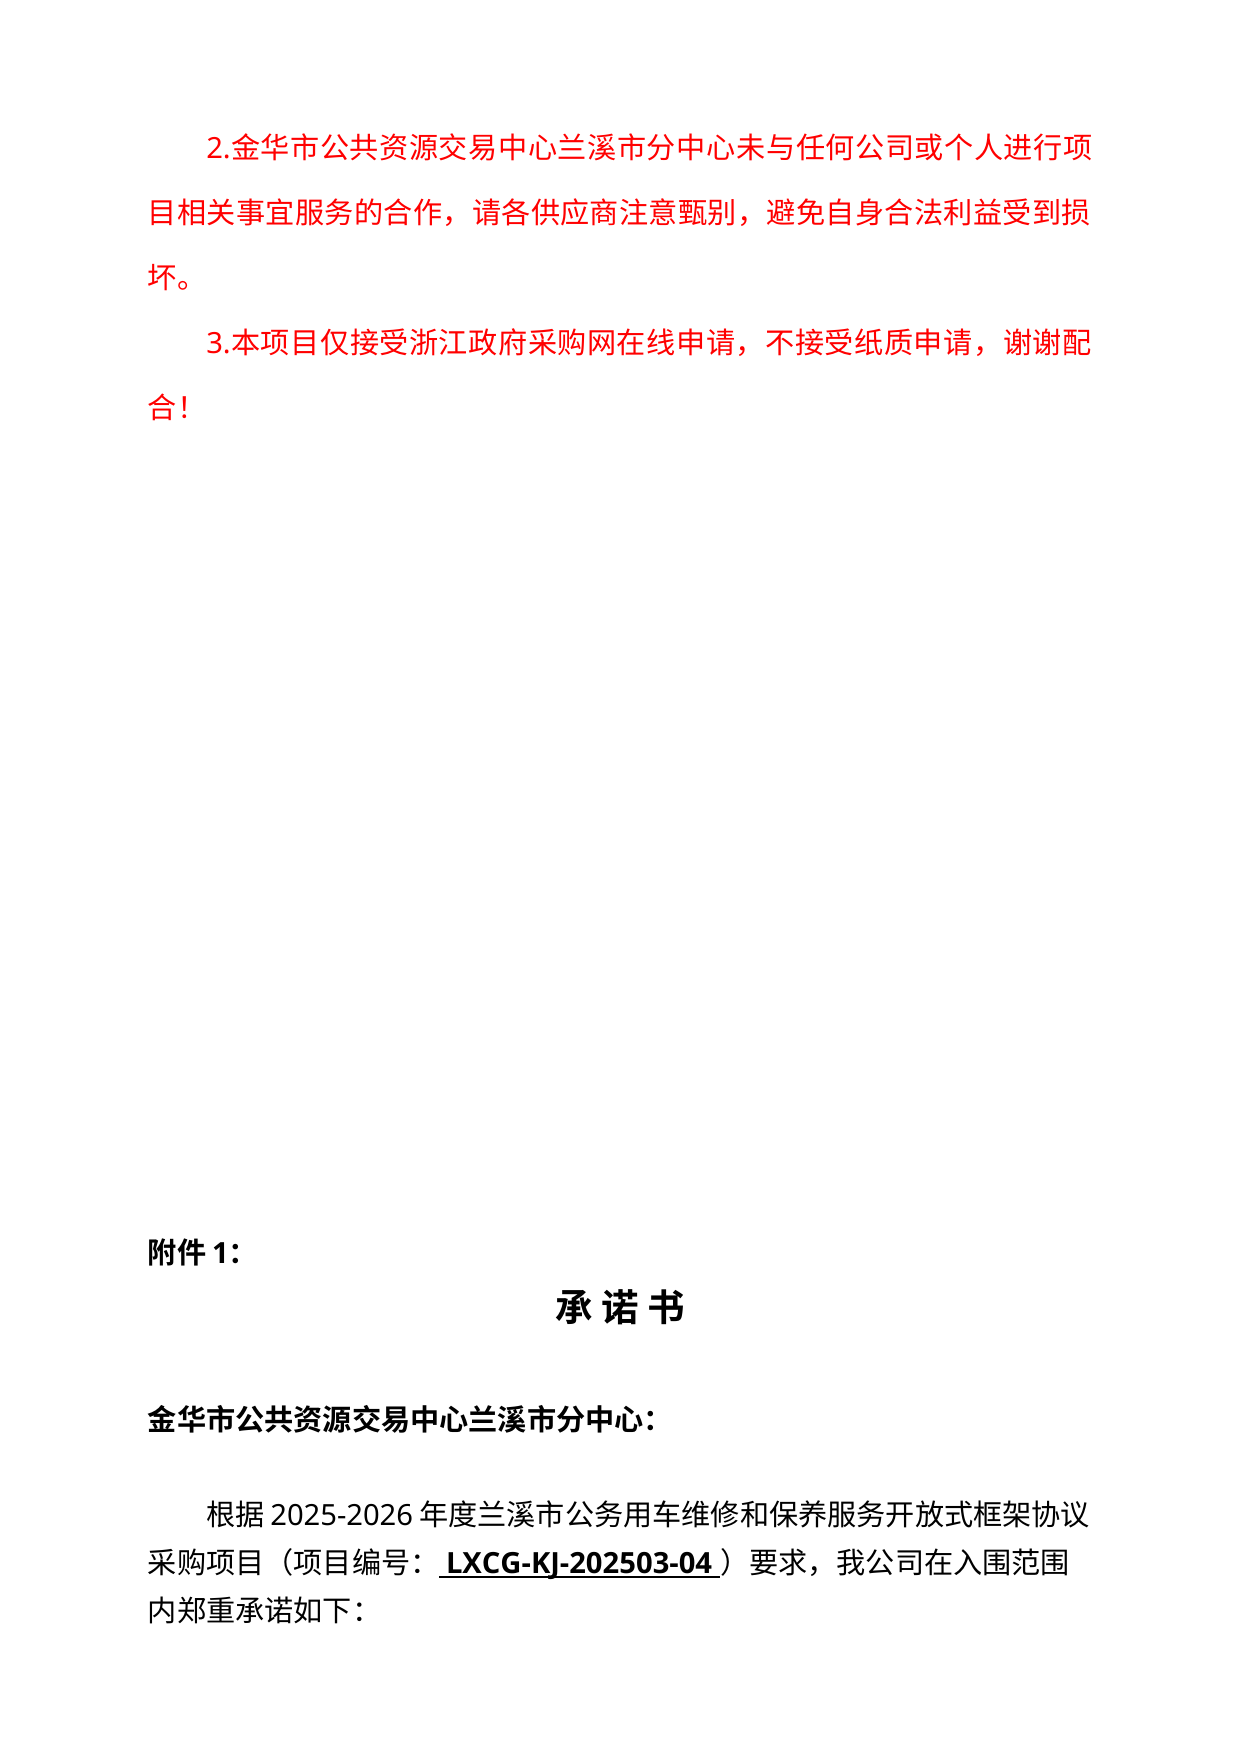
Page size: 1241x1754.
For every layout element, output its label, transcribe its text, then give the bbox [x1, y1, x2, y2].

text 承 诺 书 [148, 1283, 1093, 1331]
text 附件1： [148, 1218, 1093, 1283]
text 根据2025-2026年度兰溪市公务用车维修和保养服务开放式框架协议采购项目（项目编号： LXCG-KJ-202503-04 ）要求，我公司在入围范围内郑重承诺如下： [148, 1487, 1093, 1631]
text 金华市公共资源交易中心兰溪市分中心： [148, 1392, 1093, 1439]
text 2.金华市公共资源交易中心兰溪市分中心未与任何公司或个人进行项目相关事宜服务的合作，请各供应商注意甄别，避免自身合法利益受到损坏。 [148, 113, 1093, 308]
text 3.本项目仅接受浙江政府采购网在线申请，不接受纸质申请，谢谢配合！ [148, 308, 1093, 438]
